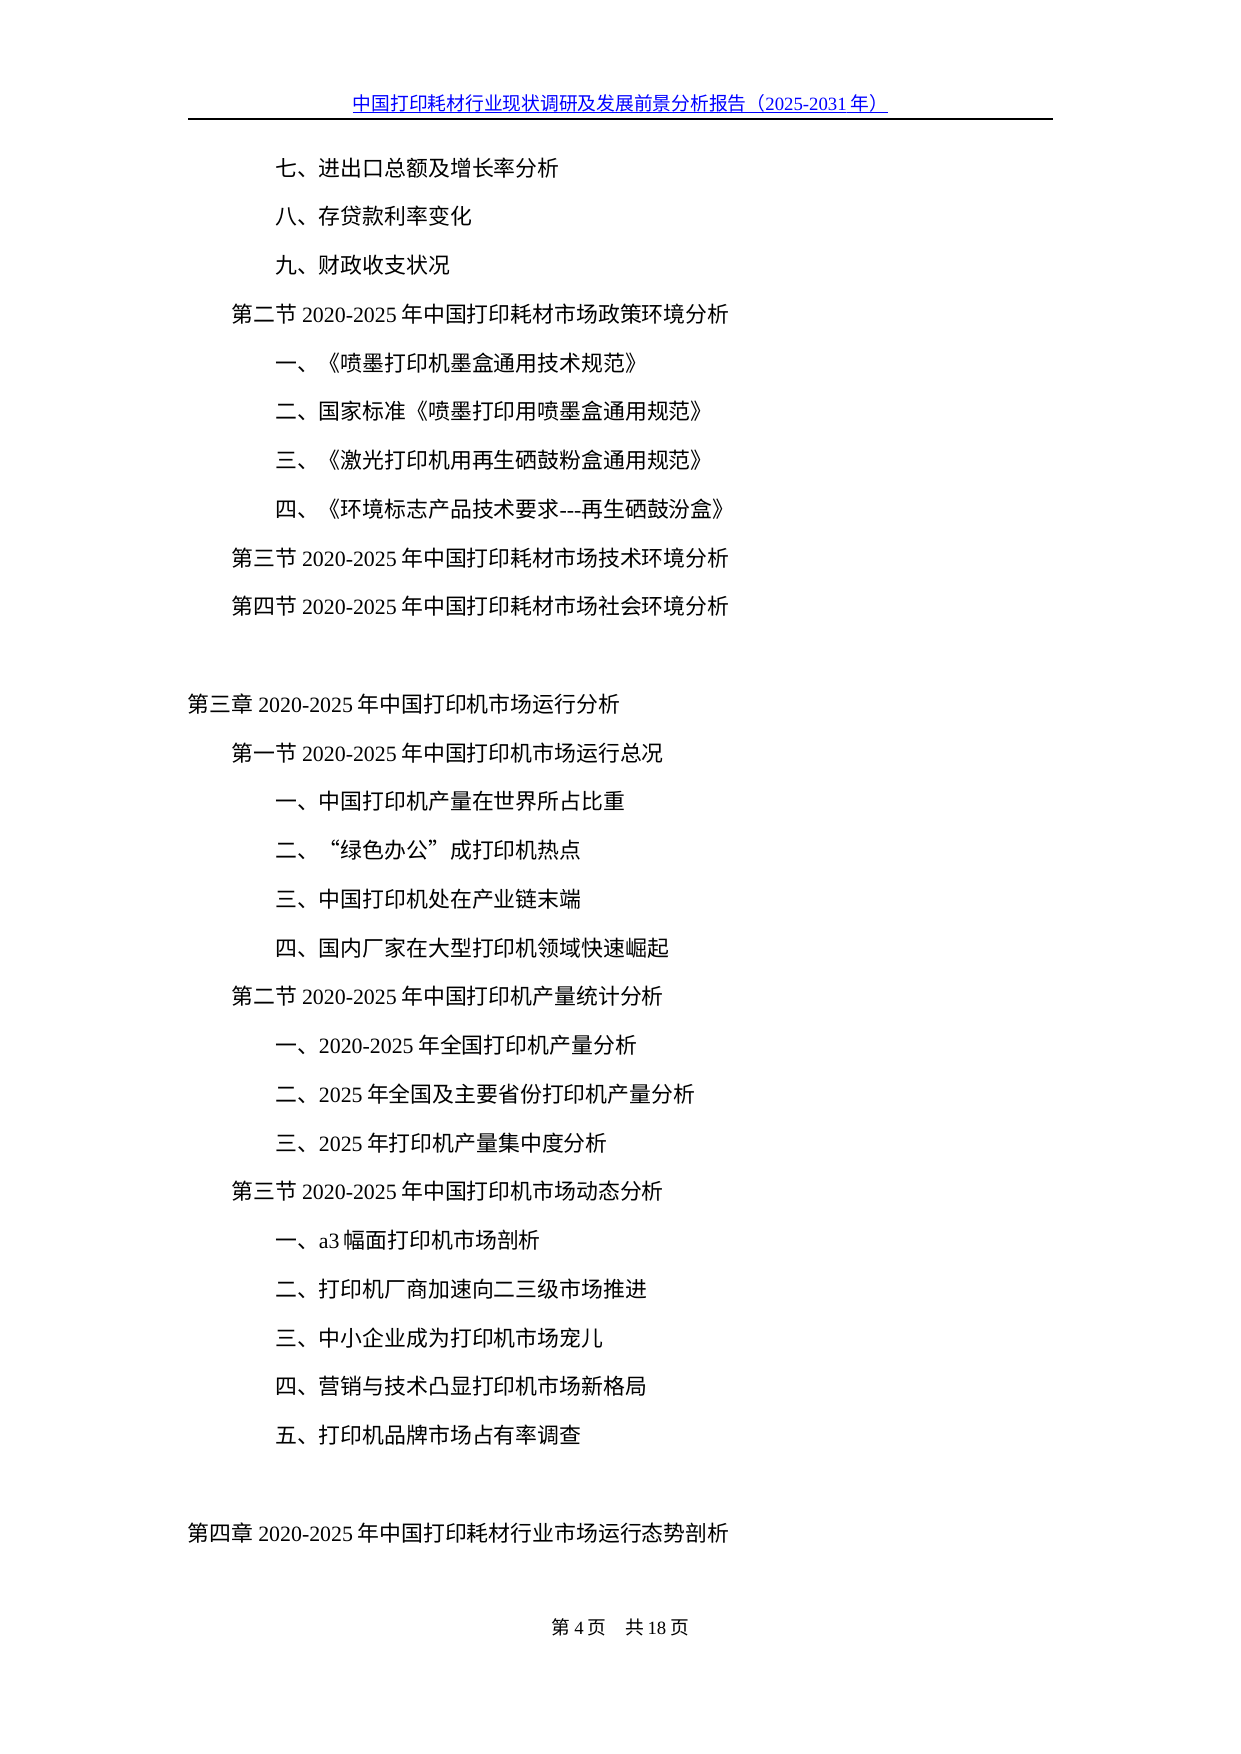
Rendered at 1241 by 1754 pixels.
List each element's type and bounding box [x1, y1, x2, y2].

text [187, 150, 1053, 1548]
